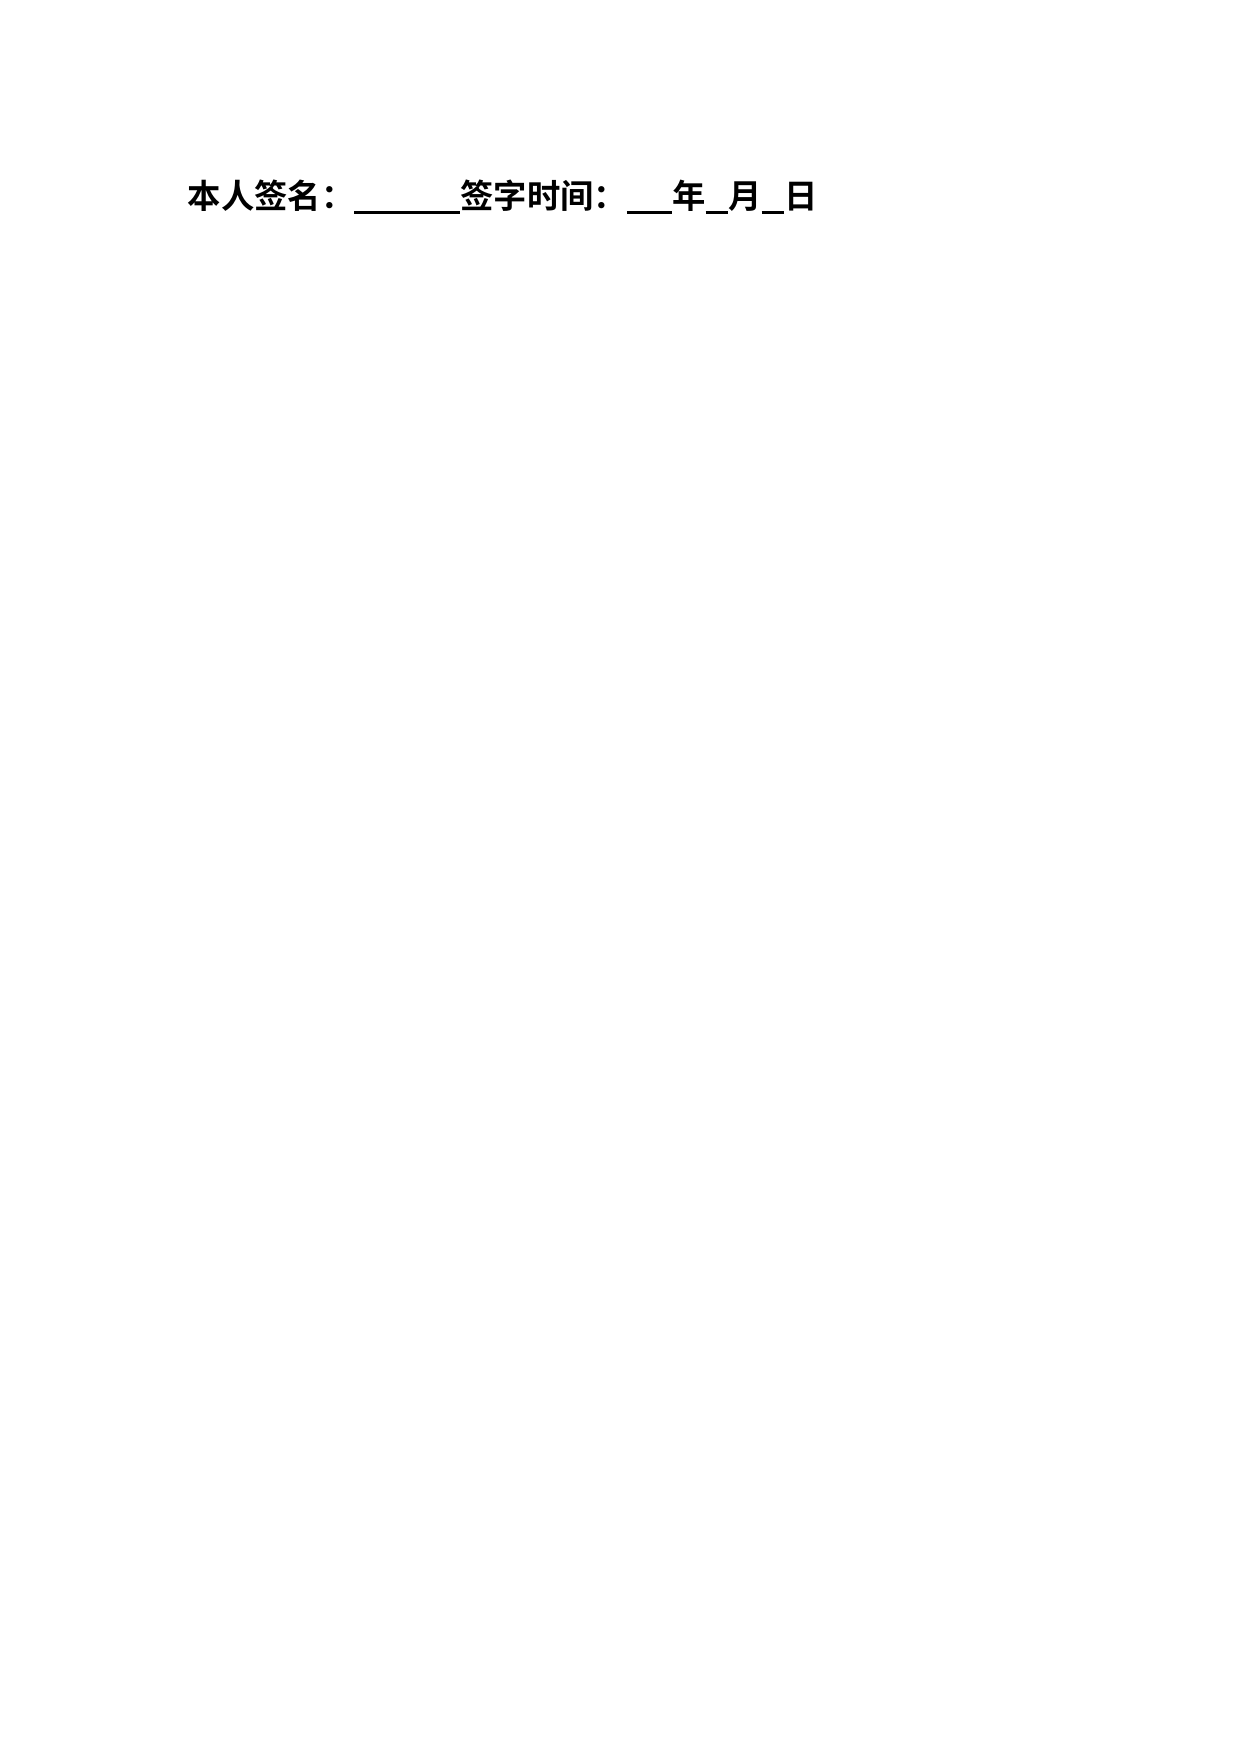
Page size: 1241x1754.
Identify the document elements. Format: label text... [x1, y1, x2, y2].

text 本人签名： 签字时间： 年 月 日 [187, 162, 1053, 227]
